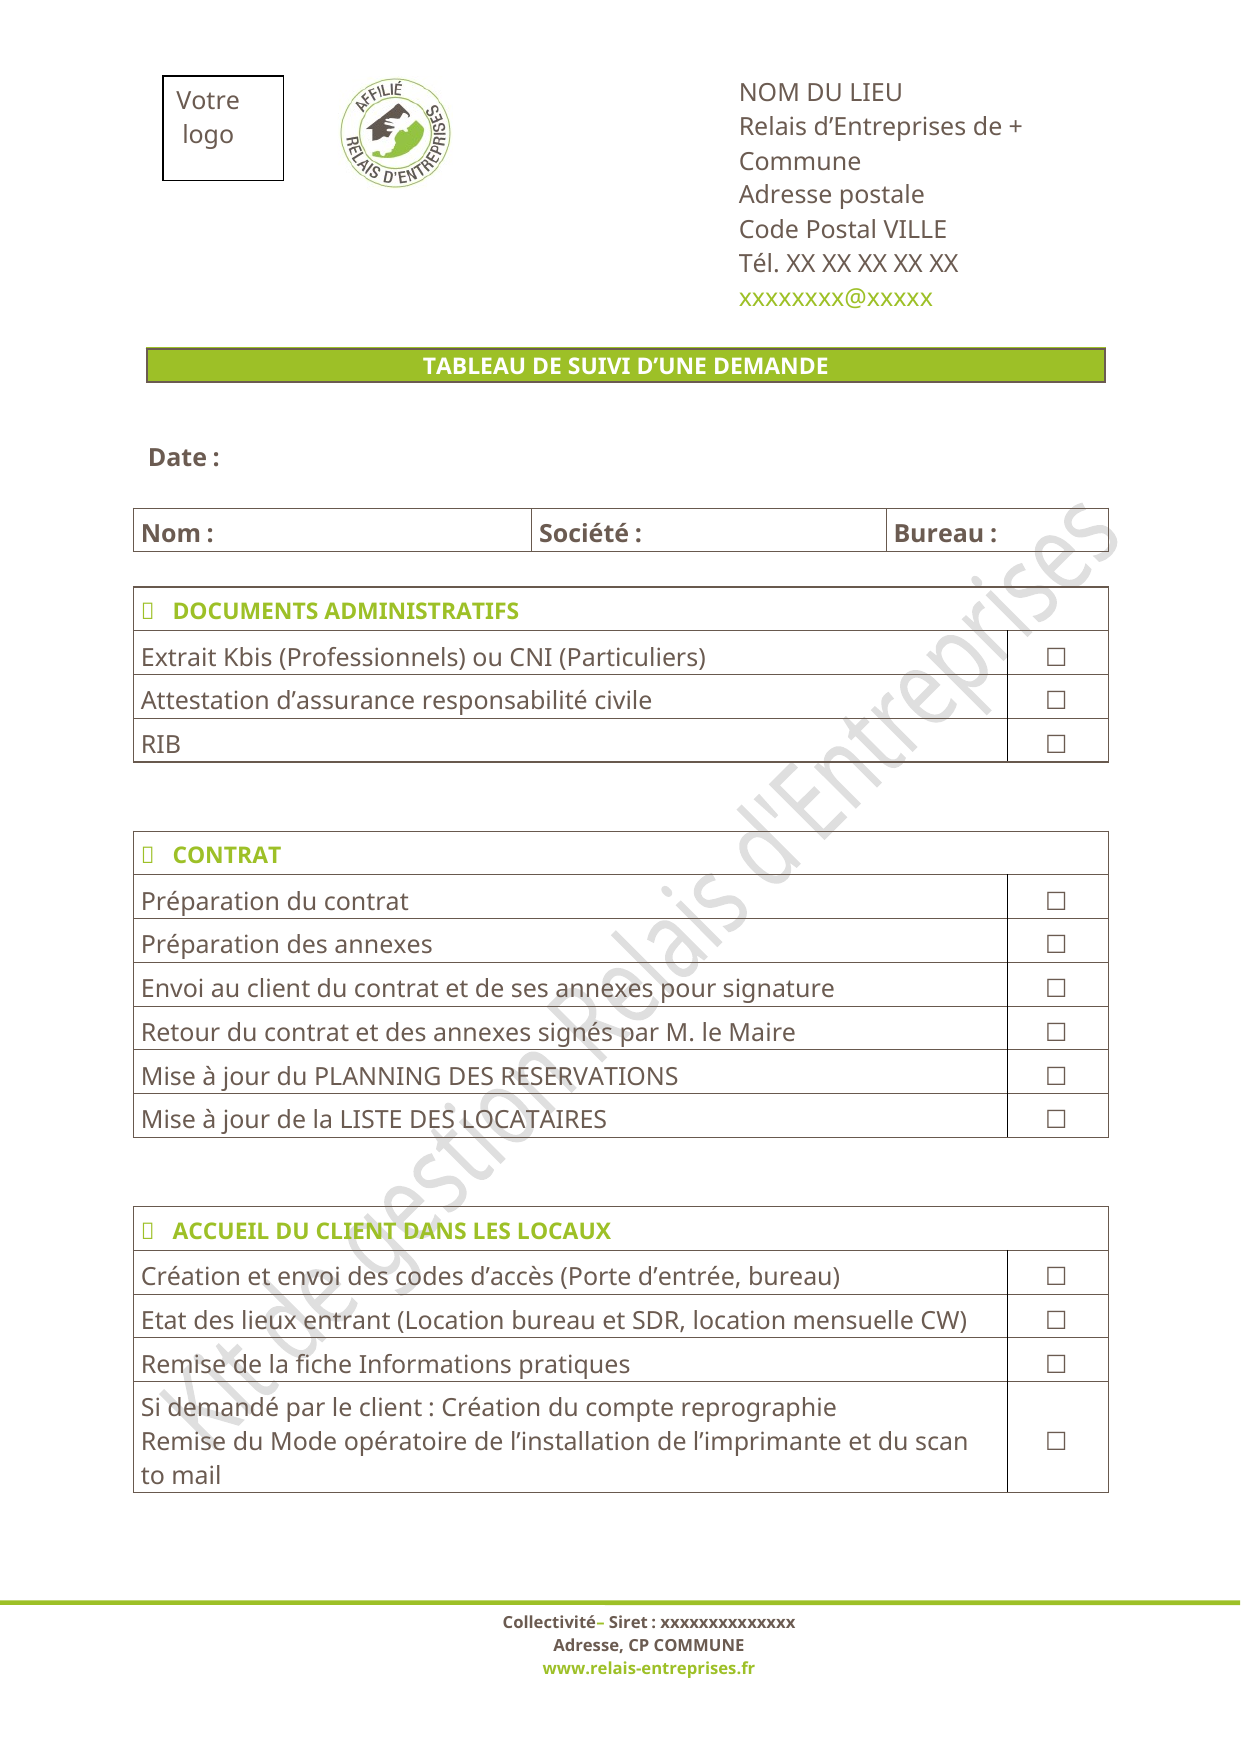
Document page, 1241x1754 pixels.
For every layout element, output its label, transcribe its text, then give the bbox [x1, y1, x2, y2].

table_header  DOCUMENTS ADMINISTRATIFS [134, 588, 1008, 630]
table_cell [1008, 875, 1108, 918]
table_header Bureau : [887, 509, 1108, 551]
table_cell Attestation d’assurance responsabilité civile [134, 675, 1007, 718]
table_cell [1008, 1295, 1108, 1337]
table_cell Mise à jour de la LISTE DES LOCATAIRES [134, 1094, 1007, 1137]
table_cell Envoi au client du contrat et de ses annexes pour signature [134, 963, 1007, 1006]
table_cell [1008, 1382, 1108, 1492]
table_cell [1008, 719, 1108, 761]
table_cell [1008, 631, 1108, 674]
table_cell Mise à jour du PLANNING DES RESERVATIONS [134, 1050, 1007, 1093]
table_cell Remise de la fiche Informations pratiques [134, 1338, 1007, 1381]
table_cell Préparation du contrat [134, 875, 1007, 918]
table_header [1008, 588, 1108, 630]
table_cell Préparation des annexes [134, 919, 1007, 962]
picture [337, 76, 453, 190]
table_cell RIB [134, 719, 1007, 761]
table_cell [1008, 1251, 1108, 1293]
table_header Nom : [134, 509, 531, 551]
table_header Société : [532, 509, 886, 551]
text Date : [148, 439, 1150, 473]
table_cell [1008, 919, 1108, 962]
text TABLEAU DE SUIVI D’UNE DEMANDE [148, 350, 1104, 381]
table_cell Retour du contrat et des annexes signés par M. le Maire [134, 1007, 1007, 1049]
table_cell [1008, 1338, 1108, 1381]
table_cell [1008, 1050, 1108, 1093]
table_cell Etat des lieux entrant (Location bureau et SDR, location mensuelle CW) [134, 1295, 1007, 1337]
table_header  ACCUEIL DU CLIENT DANS LES LOCAUX [134, 1207, 1008, 1250]
table_cell Création et envoi des codes d’accès (Porte d’entrée, bureau) [134, 1251, 1007, 1293]
table_cell [1008, 675, 1108, 718]
table_cell Si demandé par le client : Création du compte reprographie Remise du Mode opératoire de l’installation de l’imprimante et du scan to mail [134, 1382, 1007, 1492]
table_cell [1008, 963, 1108, 1006]
table_header  CONTRAT [134, 832, 1008, 874]
table_header [1008, 832, 1108, 874]
table_cell [1008, 1007, 1108, 1049]
table_header [1008, 1207, 1108, 1250]
table_cell [1008, 1094, 1108, 1137]
table_cell Extrait Kbis (Professionnels) ou CNI (Particuliers) [134, 631, 1007, 674]
